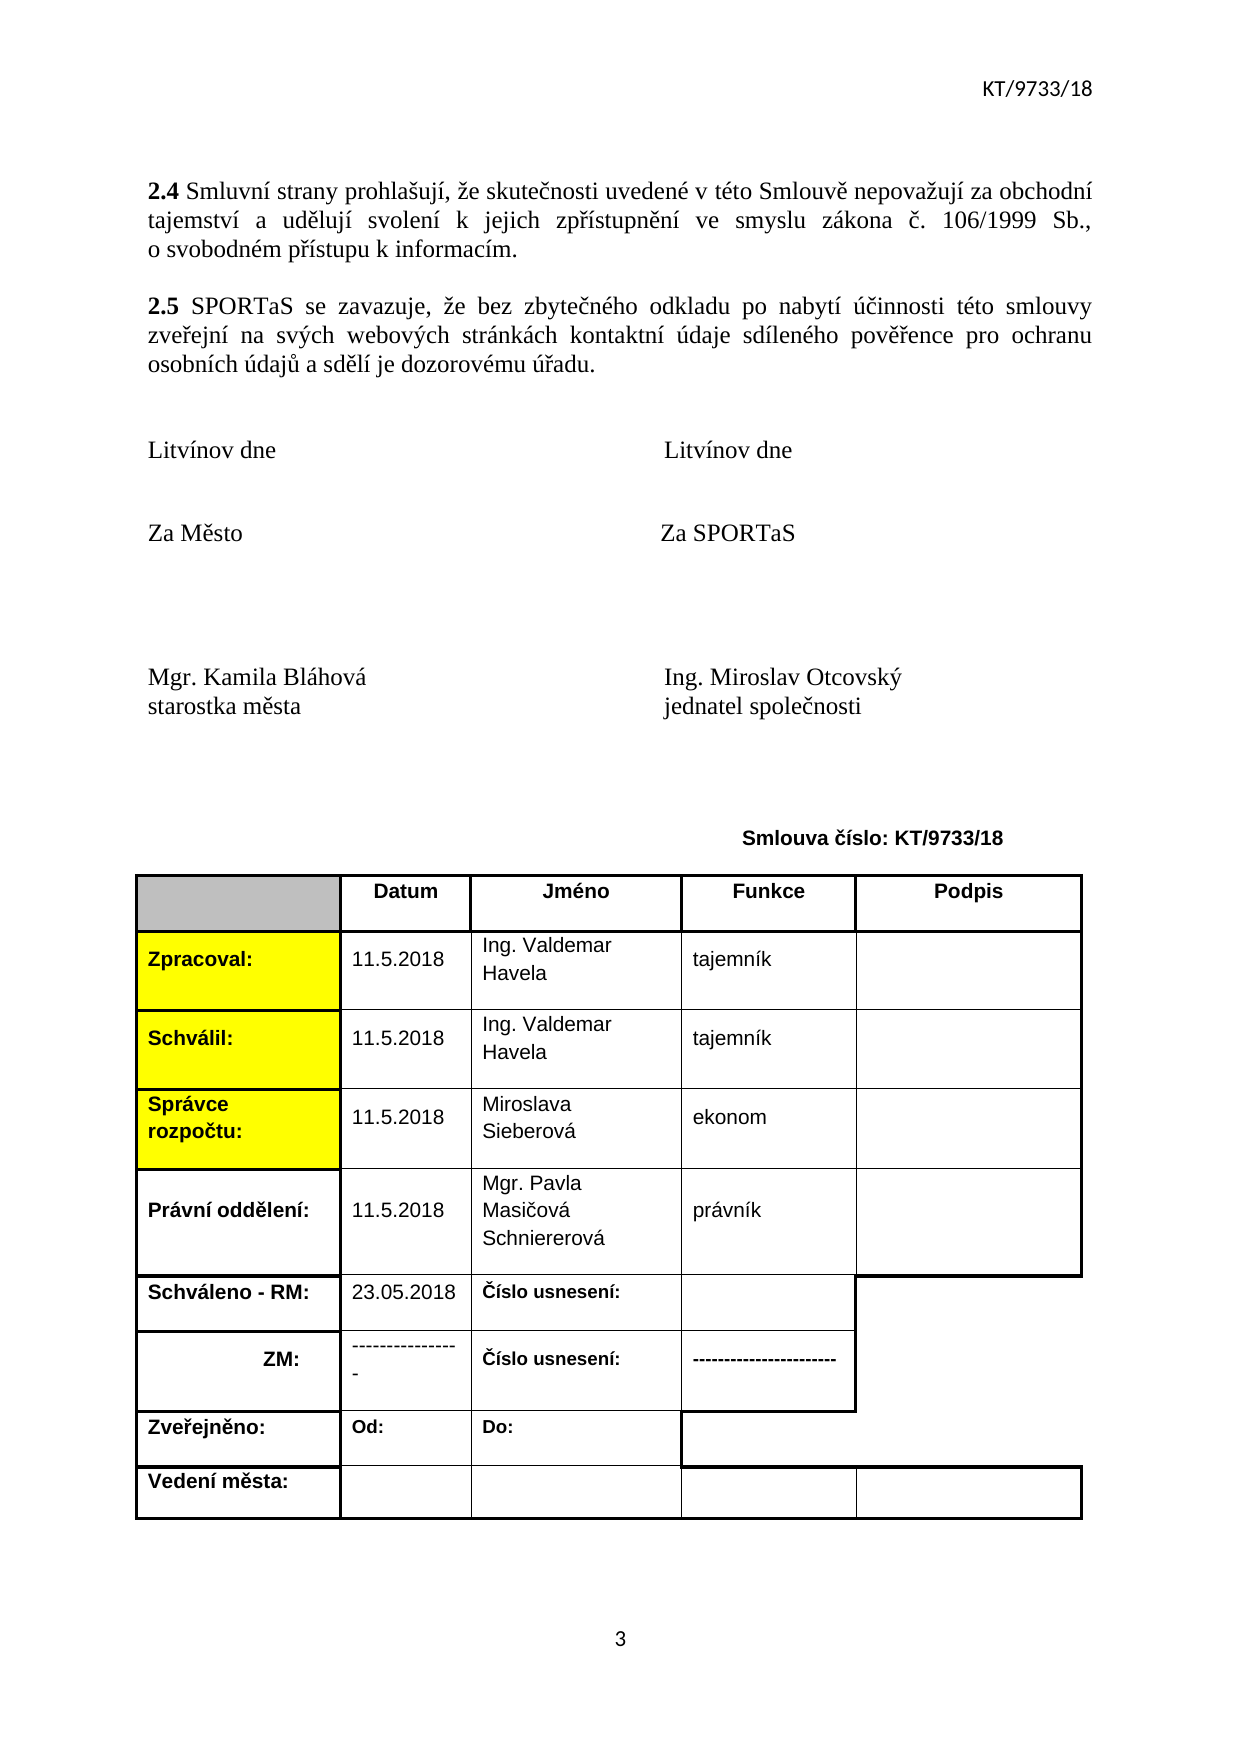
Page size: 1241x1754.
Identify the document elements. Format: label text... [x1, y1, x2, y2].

table_cell Správce rozpočtu: [138, 1091, 339, 1168]
text starostka města jednatel společnosti [148, 691, 1093, 719]
table_cell ---------------- [342, 1331, 471, 1409]
table_cell Mgr. Pavla Masičová Schniererová [472, 1169, 681, 1274]
table_header Podpis [857, 877, 1080, 930]
text 2.5 SPORTaS se zavazuje, že bez zbytečného odkladu po nabytí účinnosti této smlouvy zveřejní na svých webových stránkách kontaktní údaje sdíleného pověřence pro ochranu osobních údajů a sdělí je dozorovému úřadu. [148, 291, 1093, 378]
table_cell Ing. Valdemar Havela [472, 1010, 681, 1088]
table_cell tajemník [682, 933, 856, 1009]
table_cell [682, 1275, 854, 1330]
table_cell Zveřejněno: [138, 1413, 339, 1465]
table_cell Schváleno - RM: [138, 1278, 339, 1330]
table_cell právník [682, 1169, 856, 1274]
table_cell [857, 1469, 1080, 1517]
table_cell 11.5.2018 [342, 1169, 471, 1274]
table_cell tajemník [682, 1010, 856, 1088]
text 2.4 Smluvní strany prohlašují, že skutečnosti uvedené v této Smlouvě nepovažují za obchodní tajemství a udělují svolení k jejich zpřístupnění ve smyslu zákona č. 106/1999 Sb., o svobodném přístupu k informacím. [148, 176, 1093, 263]
table_cell ekonom [682, 1089, 856, 1168]
table_cell [342, 1466, 471, 1517]
table_cell ----------------------- [682, 1331, 854, 1409]
table_cell Od: [342, 1411, 471, 1465]
table_cell 23.05.2018 [342, 1275, 471, 1330]
table_cell ZM: [138, 1333, 339, 1409]
text Mgr. Kamila Bláhová Ing. Miroslav Otcovský [148, 662, 1093, 691]
table_cell 11.5.2018 [342, 1089, 471, 1168]
table_cell Číslo usnesení: [472, 1331, 681, 1409]
table_cell Zpracoval: [138, 933, 339, 1009]
table_cell Číslo usnesení: [472, 1275, 681, 1330]
table_cell Právní oddělení: [138, 1171, 339, 1274]
text Smlouva číslo: KT/9733/18 [148, 826, 1093, 849]
table_header [138, 877, 339, 930]
table_cell 11.5.2018 [342, 1010, 471, 1088]
table_cell [857, 1169, 1080, 1274]
text Za Město Za SPORTaS [148, 518, 1093, 547]
table_cell [857, 933, 1080, 1009]
table_cell Schválil: [138, 1012, 339, 1088]
table_header Funkce [683, 877, 854, 930]
table_cell Ing. Valdemar Havela [472, 933, 681, 1009]
table_cell [857, 1089, 1080, 1168]
table_cell [472, 1466, 681, 1517]
table_cell [857, 1010, 1080, 1088]
table_cell [682, 1469, 856, 1517]
table_cell Vedení města: [138, 1469, 339, 1517]
table_header Jméno [472, 877, 680, 930]
table_cell Miroslava Sieberová [472, 1089, 681, 1168]
text Litvínov dne Litvínov dne [148, 435, 1093, 464]
table_cell Do: [472, 1411, 680, 1465]
table_cell 11.5.2018 [342, 933, 471, 1009]
table_header Datum [342, 877, 469, 930]
